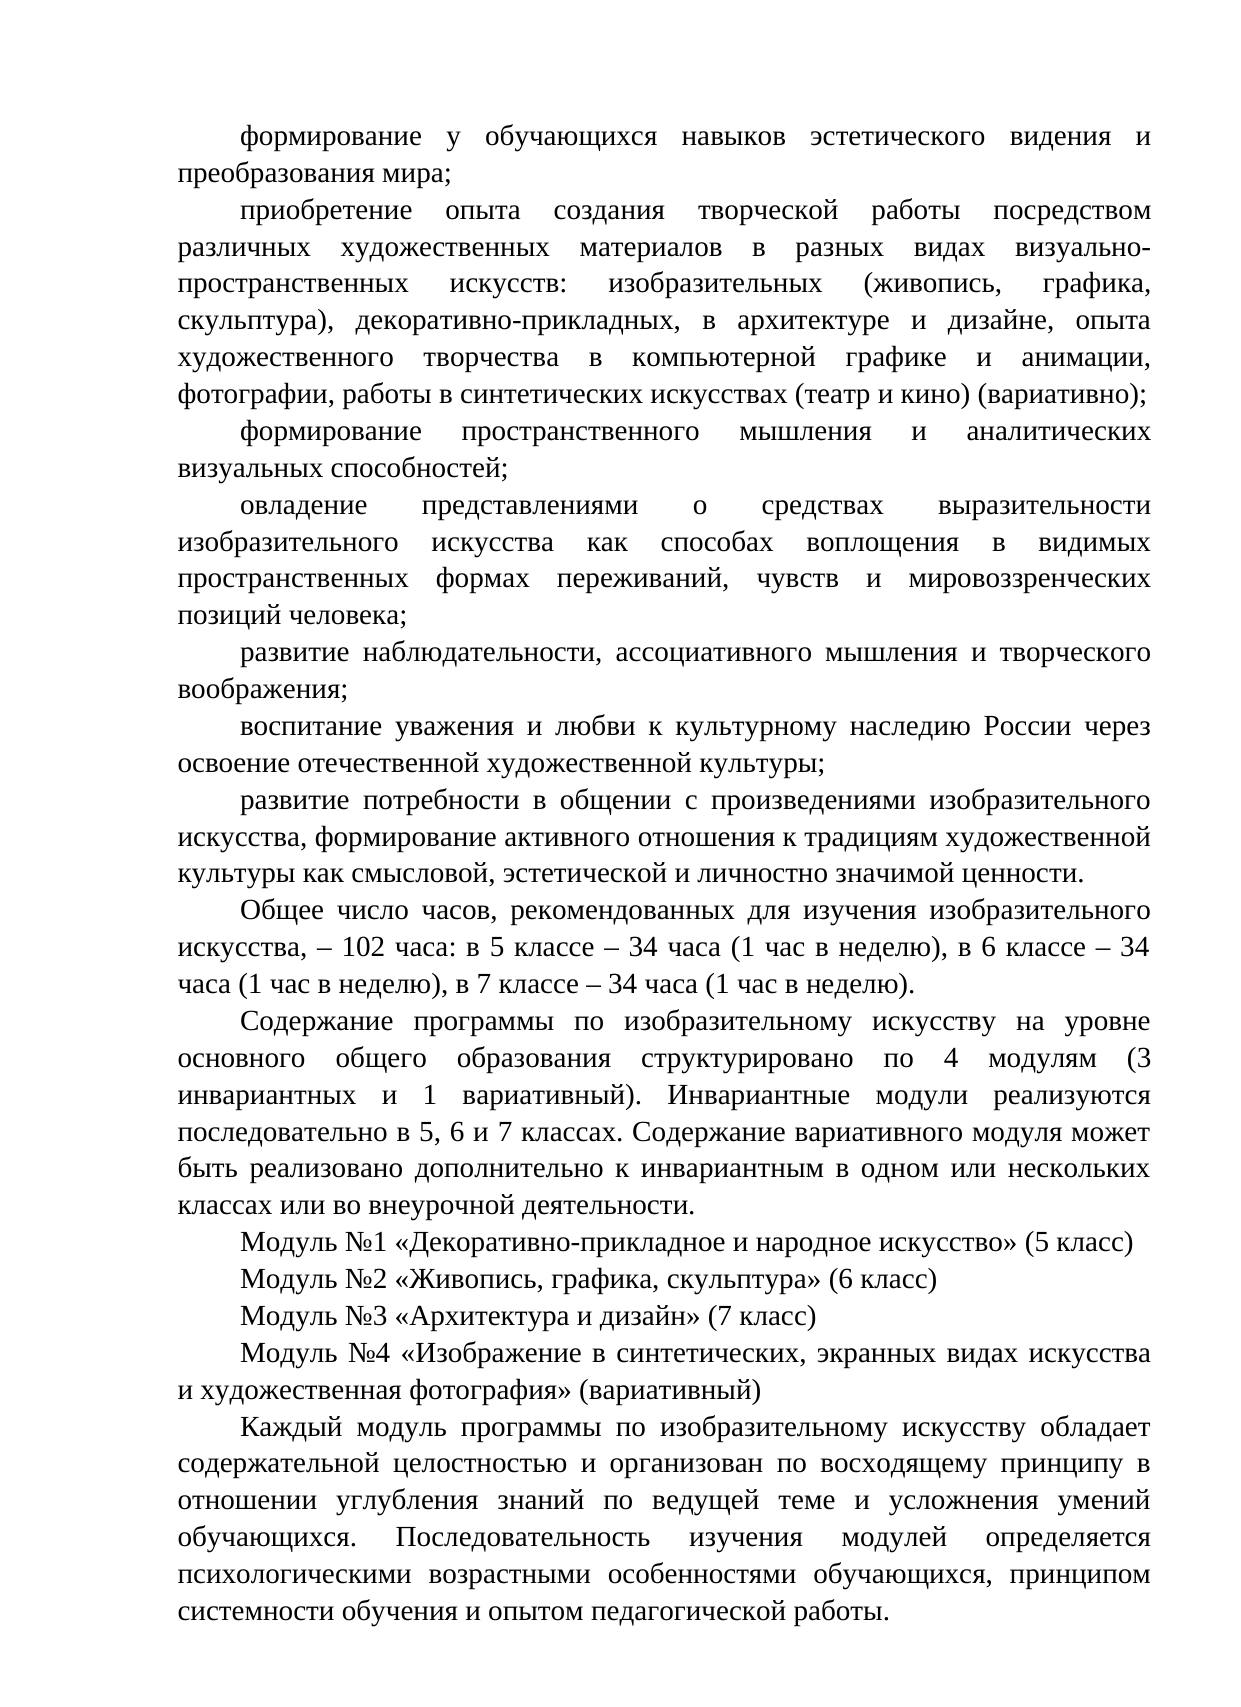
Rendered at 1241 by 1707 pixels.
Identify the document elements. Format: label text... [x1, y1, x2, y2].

text воспитание уважения и любви к культурному наследию России через освоение отечественной художественной культуры; [177, 708, 1152, 778]
text развитие наблюдательности, ассоциативного мышления и творческого воображения; [177, 634, 1152, 705]
text приобретение опыта создания творческой работы посредством различных художественных материалов в разных видах визуально-пространственных искусств: изобразительных (живопись, графика, скульптура), декоративно-прикладных, в архитектуре и дизайне, опыта художественного творчества в компьютерной графике и анимации, фотографии, работы в синтетических искусствах (театр и кино) (вариативно); [177, 192, 1152, 410]
text развитие потребности в общении с произведениями изобразительного искусства, формирование активного отношения к традициям художественной культуры как смысловой, эстетической и личностно значимой ценности. [177, 782, 1152, 889]
text ‌Общее число часов, рекомендованных для изучения изобразительного искусства, – 102 часа: в 5 классе – 34 часа (1 час в неделю), в 6 классе – 34 часа (1 час в неделю), в 7 классе – 34 часа (1 час в неделю).‌‌ [177, 892, 1152, 1000]
text овладение представлениями о средствах выразительности изобразительного искусства как способах воплощения в видимых пространственных формах переживаний, чувств и мировоззренческих позиций человека; [177, 487, 1152, 631]
text Каждый модуль программы по изобразительному искусству обладает содержательной целостностью и организован по восходящему принципу в отношении углубления знаний по ведущей теме и усложнения умений обучающихся. Последовательность изучения модулей определяется психологическими возрастными особенностями обучающихся, принципом системности обучения и опытом педагогической работы. [177, 1409, 1152, 1627]
text формирование пространственного мышления и аналитических визуальных способностей; [177, 413, 1152, 483]
text Содержание программы по изобразительному искусству на уровне основного общего образования структурировано по 4 модулям (3 инвариантных и 1 вариативный). Инвариантные модули реализуются последовательно в 5, 6 и 7 классах. Содержание вариативного модуля может быть реализовано дополнительно к инвариантным в одном или нескольких классах или во внеурочной деятельности. [177, 1003, 1152, 1221]
text Модуль №3 «Архитектура и дизайн» (7 класс) [177, 1298, 1152, 1332]
text Модуль №2 «Живопись, графика, скульптура» (6 класс) [177, 1261, 1152, 1295]
text Модуль №4 «Изображение в синтетических, экранных видах искусства и художественная фотография» (вариативный) [177, 1335, 1152, 1405]
text формирование у обучающихся навыков эстетического видения и преобразования мира; [177, 118, 1152, 188]
text Модуль №1 «Декоративно-прикладное и народное искусство» (5 класс) [177, 1224, 1152, 1258]
